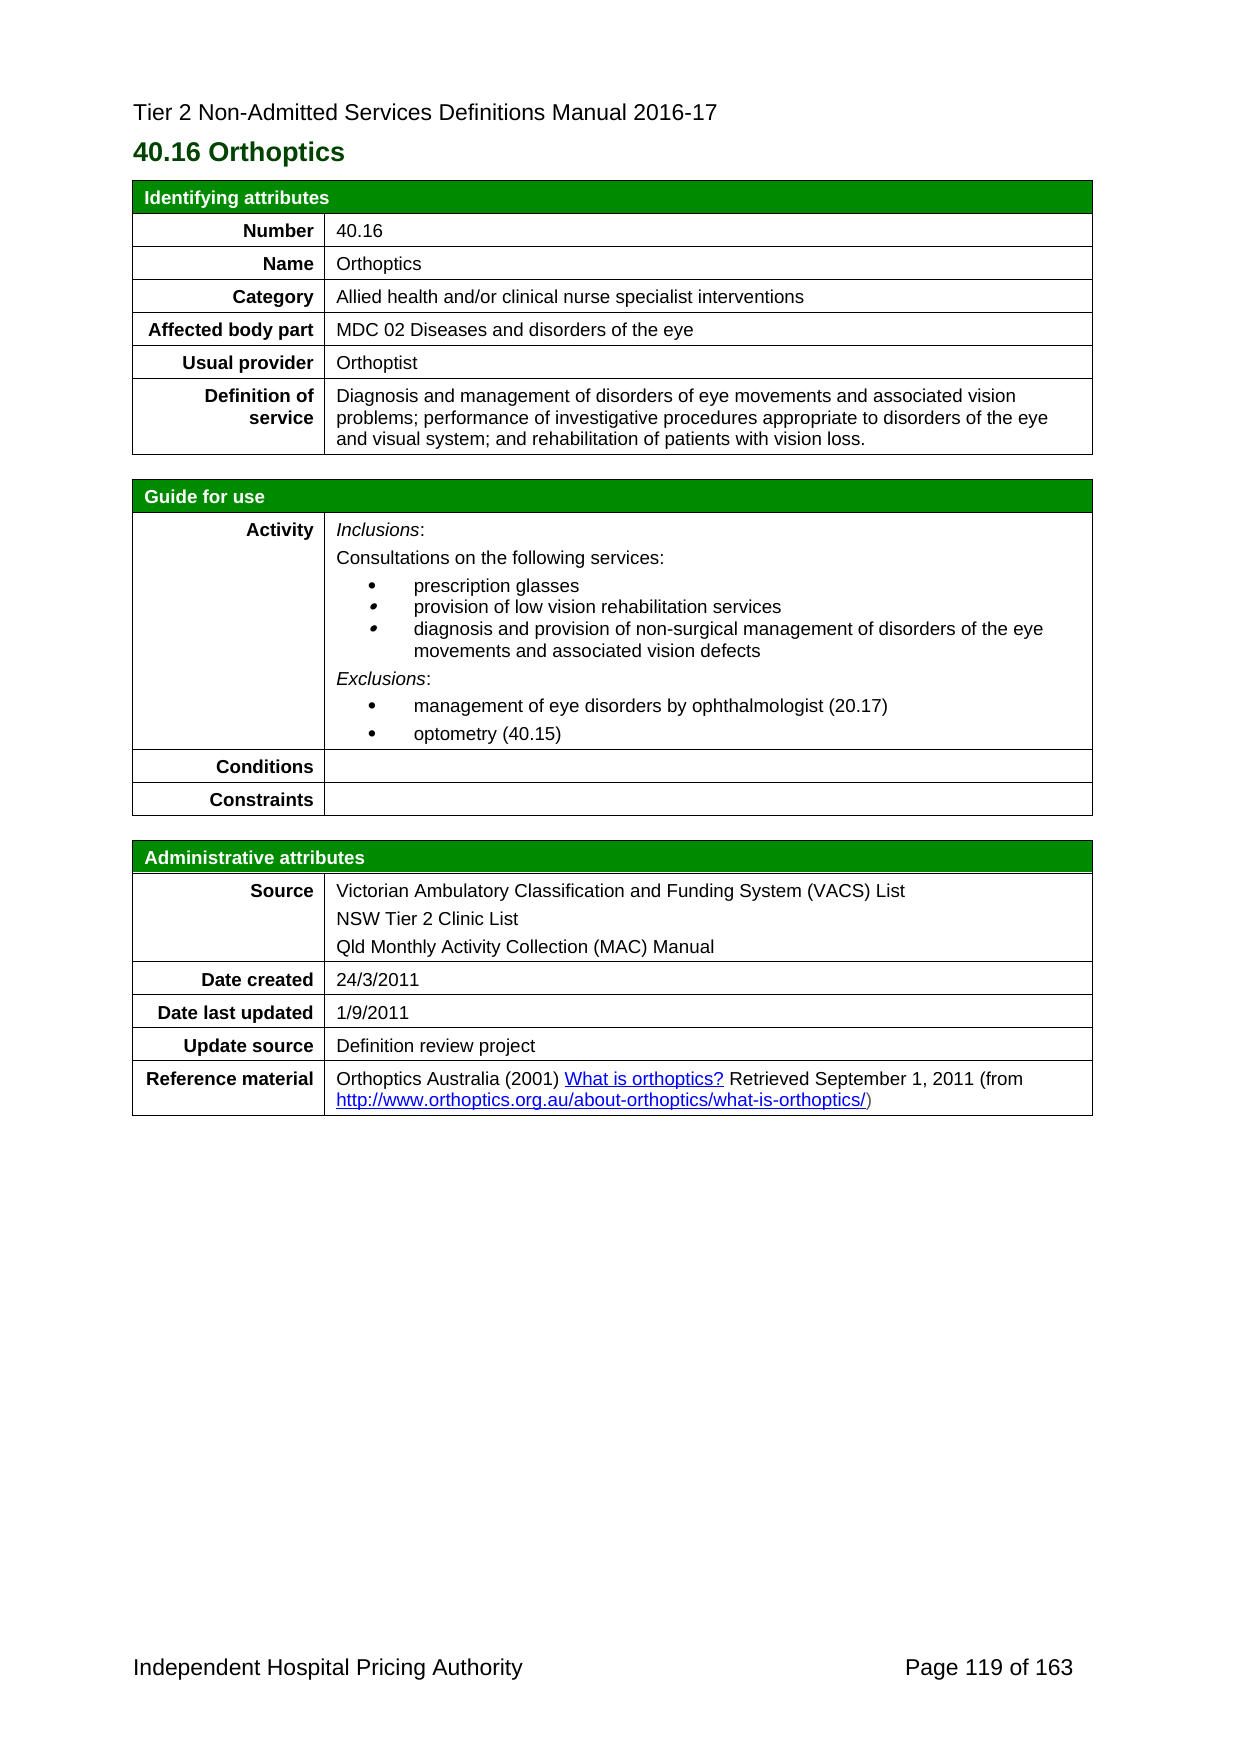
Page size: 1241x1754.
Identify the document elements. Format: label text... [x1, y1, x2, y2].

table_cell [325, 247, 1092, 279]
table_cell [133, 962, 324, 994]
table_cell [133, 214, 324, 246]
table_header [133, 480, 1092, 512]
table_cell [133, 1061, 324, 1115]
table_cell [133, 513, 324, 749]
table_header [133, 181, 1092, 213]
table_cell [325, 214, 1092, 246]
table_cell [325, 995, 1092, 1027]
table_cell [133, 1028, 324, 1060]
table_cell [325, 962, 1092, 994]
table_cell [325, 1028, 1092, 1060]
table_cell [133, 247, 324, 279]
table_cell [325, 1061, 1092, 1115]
subtitle 40.16 Orthoptics [133, 136, 1090, 167]
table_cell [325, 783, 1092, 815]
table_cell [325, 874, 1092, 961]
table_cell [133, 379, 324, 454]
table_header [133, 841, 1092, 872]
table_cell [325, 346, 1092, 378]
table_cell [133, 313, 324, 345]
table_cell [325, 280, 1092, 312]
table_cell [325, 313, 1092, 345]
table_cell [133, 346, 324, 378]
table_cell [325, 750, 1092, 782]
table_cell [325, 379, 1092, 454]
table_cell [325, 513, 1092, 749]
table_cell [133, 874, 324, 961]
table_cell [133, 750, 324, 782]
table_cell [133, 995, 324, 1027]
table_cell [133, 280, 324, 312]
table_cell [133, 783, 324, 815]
